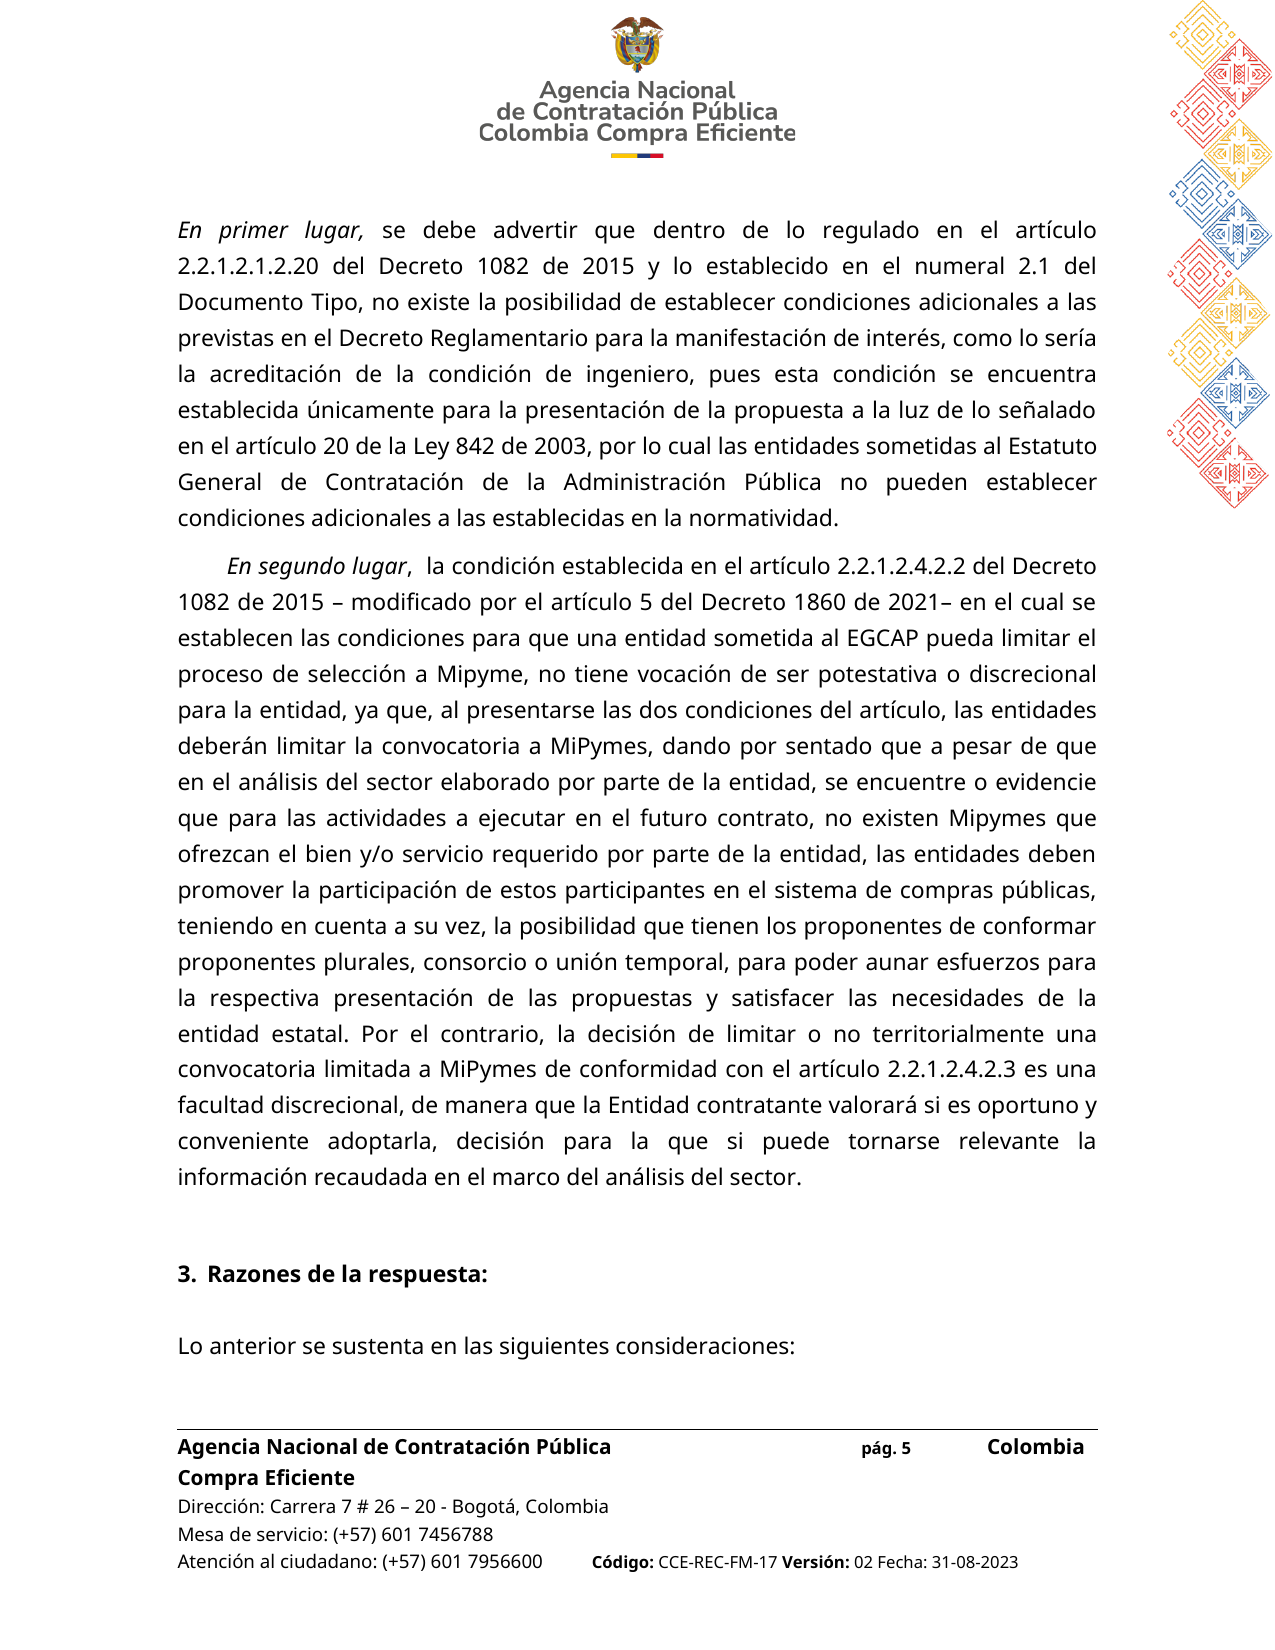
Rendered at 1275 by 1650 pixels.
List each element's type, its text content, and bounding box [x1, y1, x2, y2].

picture [479, 17, 796, 158]
list En primer lugar, se debe advertir que dentro de lo regulado en el artículo 2.2.1.2.1.2.20 del Decreto 1082 de 2015 y lo establecido en el numeral 2.1 del Documento Tipo, no existe la posibilidad de establecer condiciones adicionales a las previstas en el Decreto Reglamentario para la manifestación de interés, como lo sería la acreditación de la condición de ingeniero, pues esta condición se encuentra establecida únicamente para la presentación de la propuesta a la luz de lo señalado en el artículo 20 de la Ley 842 de 2003, por lo cual las entidades sometidas al Estatuto General de Contratación de la Administración Pública no pueden establecer condiciones adicionales a las establecidas en la normatividad. [177, 214, 1098, 533]
list En segundo lugar, la condición establecida en el artículo 2.2.1.2.4.2.2 del Decreto 1082 de 2015 – modificado por el artículo 5 del Decreto 1860 de 2021– en el cual se establecen las condiciones para que una entidad sometida al EGCAP pueda limitar el proceso de selección a Mipyme, no tiene vocación de ser potestativa o discrecional para la entidad, ya que, al presentarse las dos condiciones del artículo, las entidades deberán limitar la convocatoria a MiPymes, dando por sentado que a pesar de que en el análisis del sector elaborado por parte de la entidad, se encuentre o evidencie que para las actividades a ejecutar en el futuro contrato, no existen Mipymes que ofrezcan el bien y/o servicio requerido por parte de la entidad, las entidades deben promover la participación de estos participantes en el sistema de compras públicas, teniendo en cuenta a su vez, la posibilidad que tienen los proponentes de conformar proponentes plurales, consorcio o unión temporal, para poder aunar esfuerzos para la respectiva presentación de las propuestas y satisfacer las necesidades de la entidad estatal. Por el contrario, la decisión de limitar o no territorialmente una convocatoria limitada a MiPymes de conformidad con el artículo 2.2.1.2.4.2.3 es una facultad discrecional, de manera que la Entidad contratante valorará si es oportuno y conveniente adoptarla, decisión para la que si puede tornarse relevante la información recaudada en el marco del análisis del sector. [177, 550, 1098, 1192]
picture [1165, 0, 1272, 506]
text Lo anterior se sustenta en las siguientes consideraciones: [177, 1330, 1098, 1361]
list Razones de la respuesta: [177, 1258, 1098, 1289]
